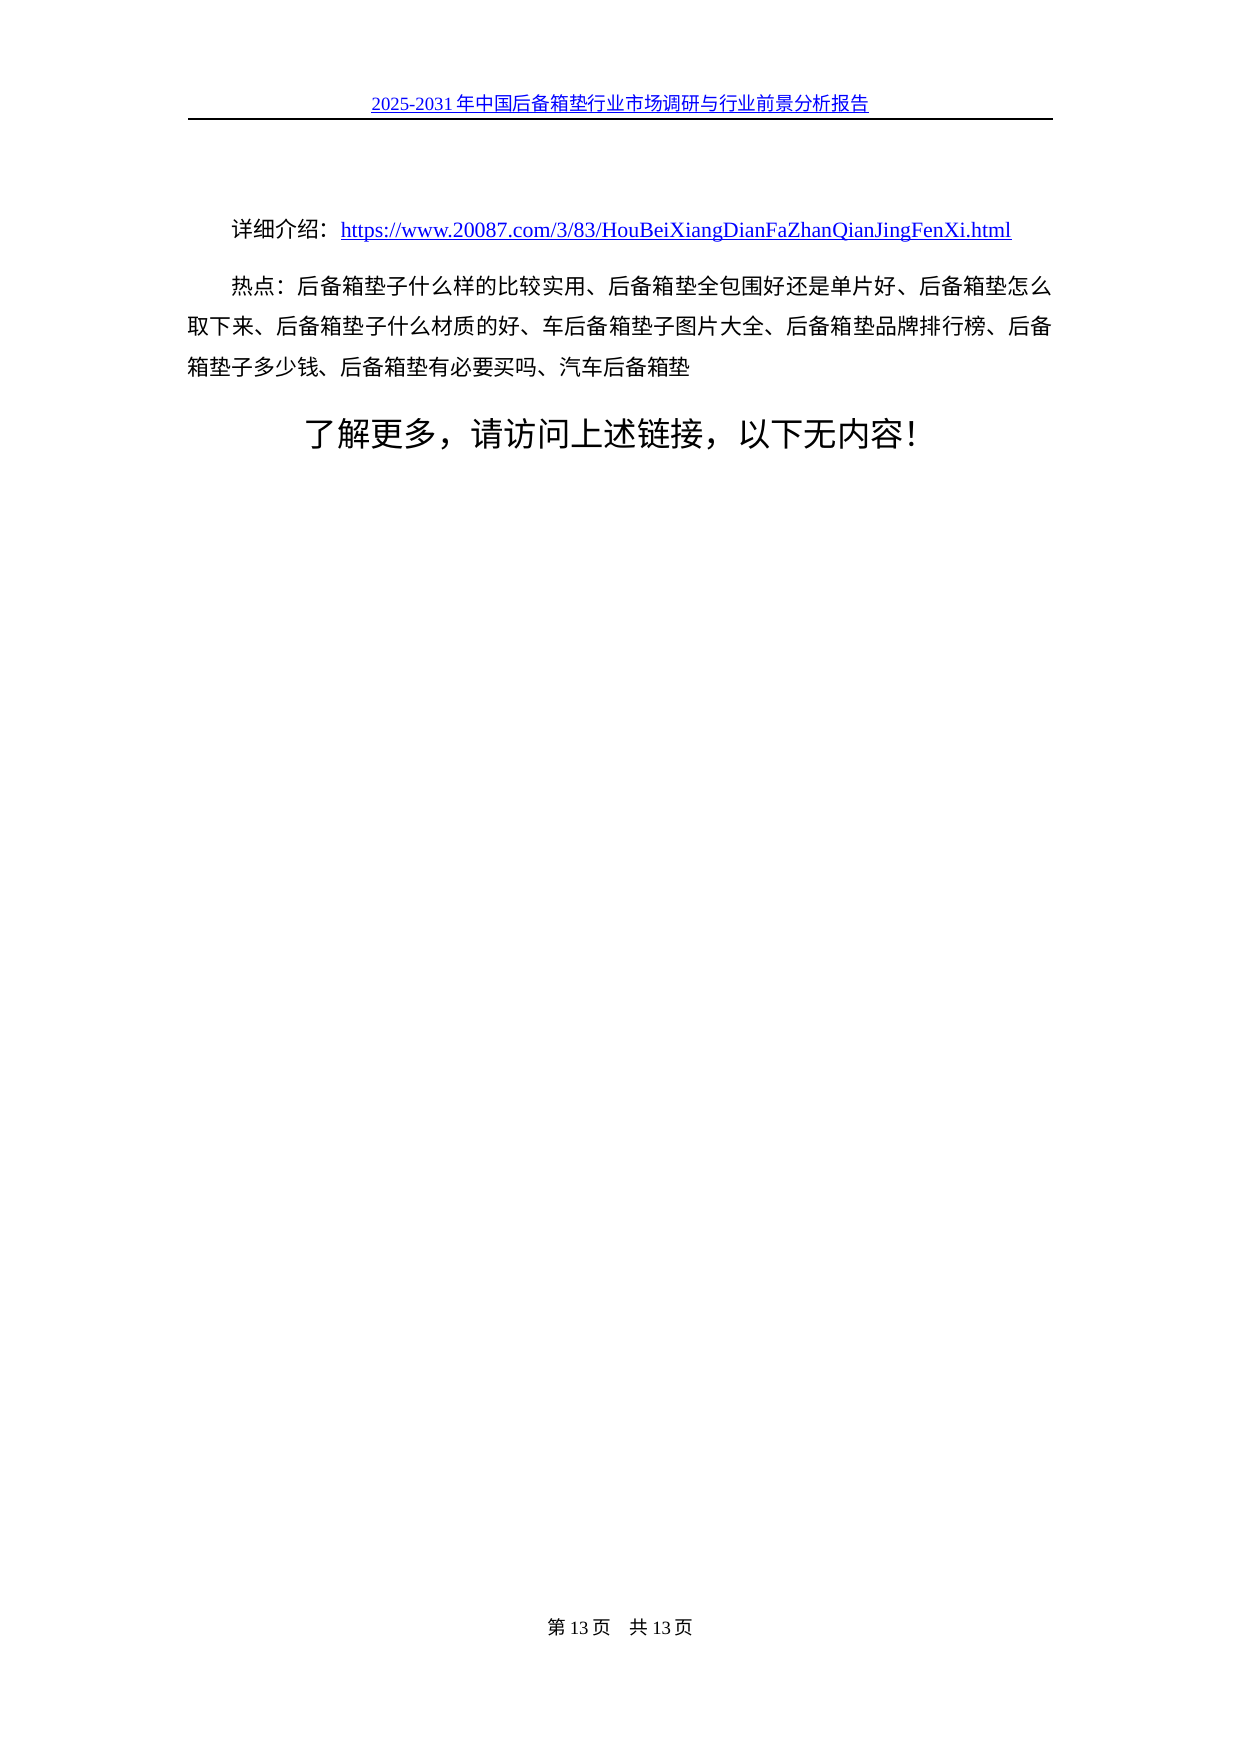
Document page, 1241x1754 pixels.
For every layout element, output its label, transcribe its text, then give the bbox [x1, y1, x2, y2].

text 详细介绍：https://www.20087.com/3/83/HouBeiXiangDianFaZhanQianJingFenXi.html [187, 212, 1053, 244]
title 了解更多，请访问上述链接，以下无内容！ [187, 399, 1053, 464]
text 热点：后备箱垫子什么样的比较实用、后备箱垫全包围好还是单片好、后备箱垫怎么取下来、后备箱垫子什么材质的好、车后备箱垫子图片大全、后备箱垫品牌排行榜、后备箱垫子多少钱、后备箱垫有必要买吗、汽车后备箱垫 [187, 268, 1053, 382]
